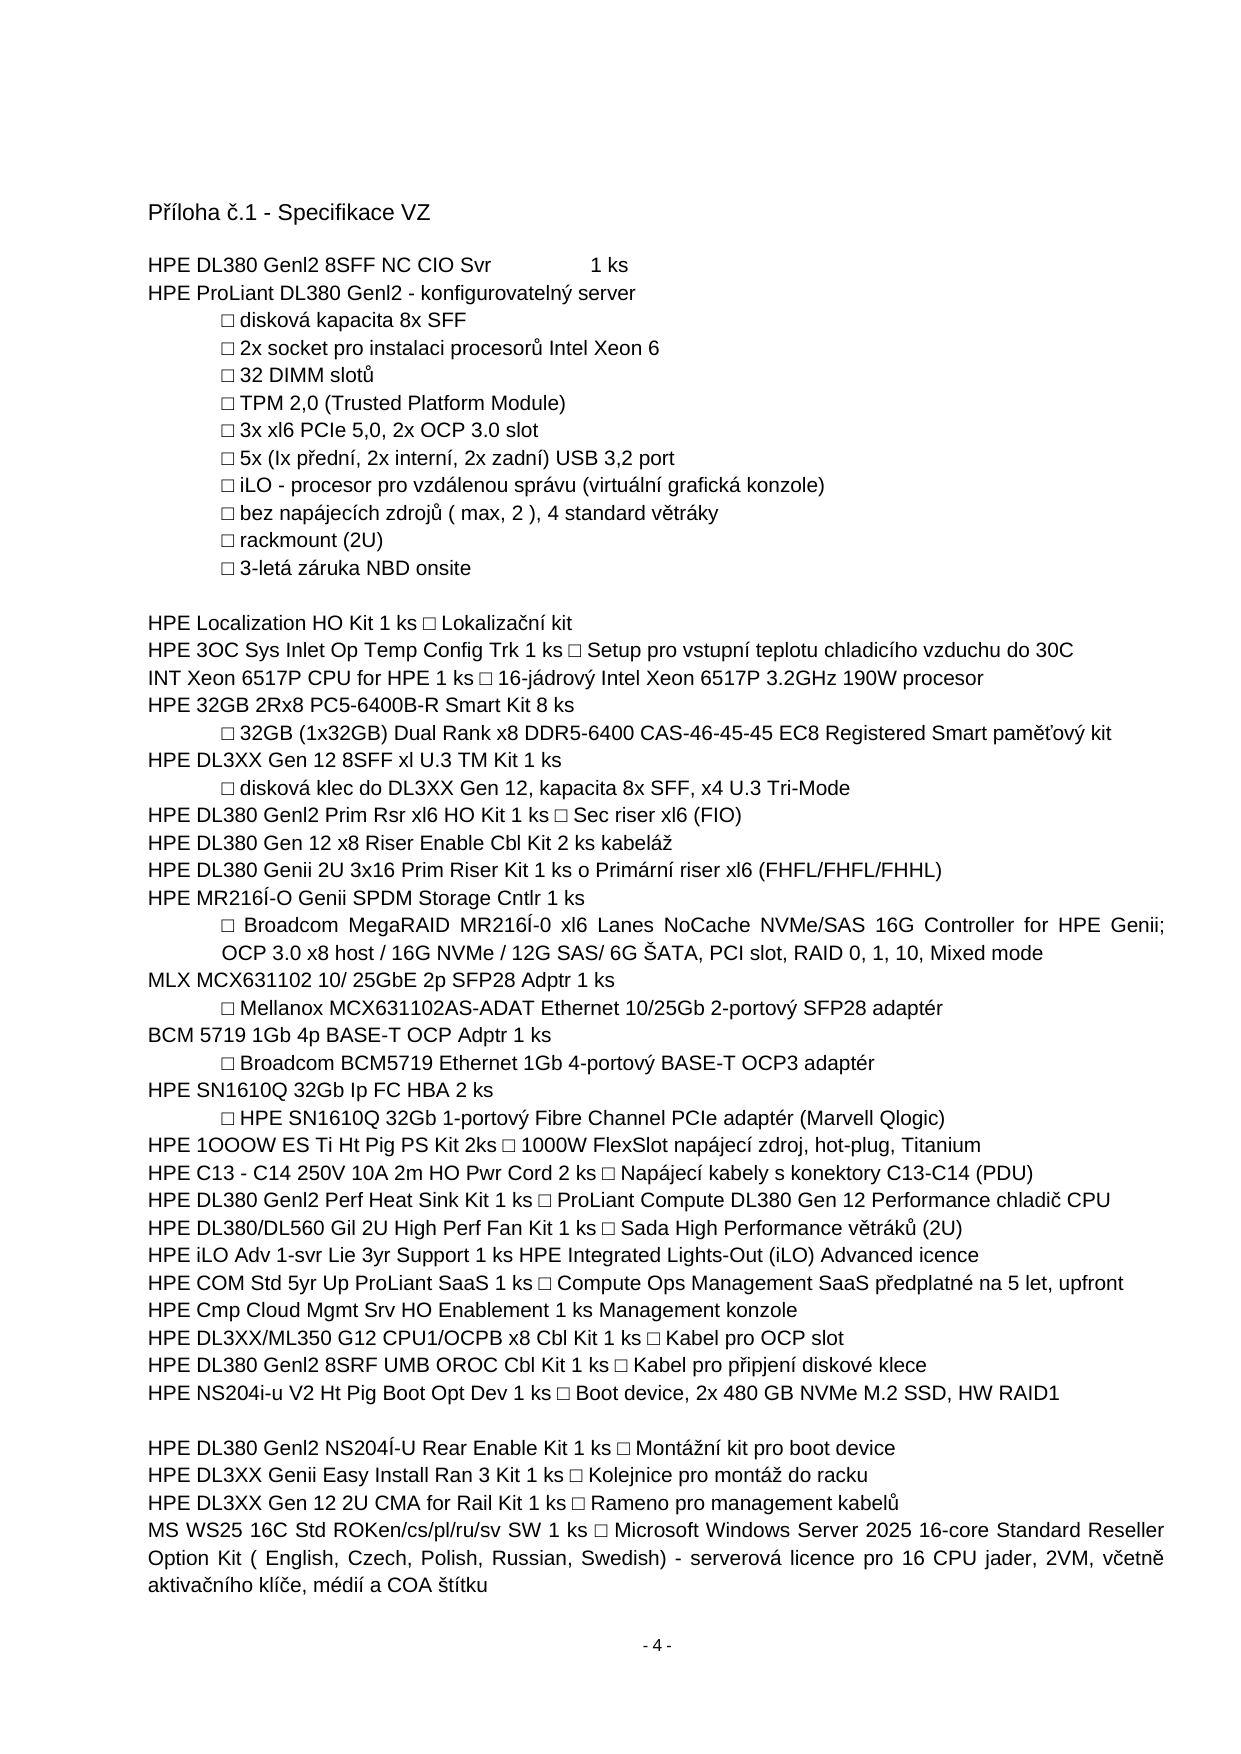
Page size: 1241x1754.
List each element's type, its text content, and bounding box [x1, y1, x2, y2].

text □ 32GB (1x32GB) Dual Rank x8 DDR5-6400 CAS-46-45-45 EC8 Registered Smart paměťový kit [148, 720, 1166, 744]
text □ 3x xl6 PCIe 5,0, 2x OCP 3.0 slot [148, 418, 1166, 442]
text HPE SN1610Q 32Gb Ip FC HBA 2 ks [148, 1078, 1166, 1102]
text □ Broadcom MegaRAID MR216Í-0 xl6 Lanes NoCache NVMe/SAS 16G Controller for HPE Genii; OCP 3.0 x8 host / 16G NVMe / 12G SAS/ 6G ŠATA, PCI slot, RAID 0, 1, 10, Mixed mode [221, 913, 1166, 964]
text INT Xeon 6517P CPU for HPE 1 ks □ 16-jádrový Intel Xeon 6517P 3.2GHz 190W procesor [148, 665, 1166, 689]
text HPE DL380 Genii 2U 3x16 Prim Riser Kit 1 ks o Primární riser xl6 (FHFL/FHFL/FHHL) [148, 858, 1166, 882]
text HPE DL380/DL560 Gil 2U High Perf Fan Kit 1 ks □ Sada High Performance větráků (2U) [148, 1215, 1166, 1239]
text HPE DL3XX/ML350 G12 CPU1/OCPB x8 Cbl Kit 1 ks □ Kabel pro OCP slot [148, 1325, 1166, 1349]
text HPE iLO Adv 1-svr Lie 3yr Support 1 ks HPE Integrated Lights-Out (iLO) Advanced icence [148, 1243, 1166, 1267]
text Příloha č.1 - Specifikace VZ [148, 199, 1166, 225]
text HPE ProLiant DL380 Genl2 - konfigurovatelný server [148, 280, 1166, 304]
text MLX MCX631102 10/ 25GbE 2p SFP28 Adptr 1 ks [148, 968, 1166, 992]
text □ bez napájecích zdrojů ( max, 2 ), 4 standard větráky [148, 500, 1166, 524]
text □ 32 DIMM slotů [148, 363, 1166, 387]
text □ 3-letá záruka NBD onsite [148, 555, 1166, 579]
text □ iLO - procesor pro vzdálenou správu (virtuální grafická konzole) [148, 473, 1166, 497]
text HPE MR216Í-O Genii SPDM Storage Cntlr 1 ks [148, 885, 1166, 909]
text □ Broadcom BCM5719 Ethernet 1Gb 4-portový BASE-T OCP3 adaptér [148, 1050, 1166, 1074]
text □ disková klec do DL3XX Gen 12, kapacita 8x SFF, x4 U.3 Tri-Mode [148, 775, 1166, 799]
text HPE Localization HO Kit 1 ks □ Lokalizační kit [148, 610, 1166, 634]
text HPE COM Std 5yr Up ProLiant SaaS 1 ks □ Compute Ops Management SaaS předplatné na 5 let, upfront [148, 1270, 1166, 1294]
text MS WS25 16C Std ROKen/cs/pl/ru/sv SW 1 ks □ Microsoft Windows Server 2025 16-core Standard Reseller Option Kit ( English, Czech, Polish, Russian, Swedish) - serverová licence pro 16 CPU jader, 2VM, včetně aktivačního klíče, médií a COA štítku [148, 1518, 1166, 1597]
text □ TPM 2,0 (Trusted Platform Module) [148, 390, 1166, 414]
text HPE DL3XX Gen 12 2U CMA for Rail Kit 1 ks □ Rameno pro management kabelů [148, 1490, 1166, 1514]
text HPE 3OC Sys Inlet Op Temp Config Trk 1 ks □ Setup pro vstupní teplotu chladicího vzduchu do 30C [148, 638, 1166, 662]
text HPE DL3XX Genii Easy Install Ran 3 Kit 1 ks □ Kolejnice pro montáž do racku [148, 1463, 1166, 1487]
text HPE Cmp Cloud Mgmt Srv HO Enablement 1 ks Management konzole [148, 1298, 1166, 1322]
text HPE NS204i-u V2 Ht Pig Boot Opt Dev 1 ks □ Boot device, 2x 480 GB NVMe M.2 SSD, HW RAID1 [148, 1380, 1166, 1404]
text □ disková kapacita 8x SFF [148, 308, 1166, 332]
text □ 2x socket pro instalaci procesorů Intel Xeon 6 [148, 335, 1166, 359]
text HPE C13 - C14 250V 10A 2m HO Pwr Cord 2 ks □ Napájecí kabely s konektory C13-C14 (PDU) [148, 1160, 1166, 1184]
text HPE DL380 Gen 12 x8 Riser Enable Cbl Kit 2 ks kabeláž [148, 830, 1166, 854]
text HPE 32GB 2Rx8 PC5-6400B-R Smart Kit 8 ks [148, 693, 1166, 717]
text □ 5x (Ix přední, 2x interní, 2x zadní) USB 3,2 port [148, 445, 1166, 469]
text HPE DL380 Genl2 8SFF NC CIO Svr 1 ks [148, 253, 1166, 277]
text HPE DL380 Genl2 Perf Heat Sink Kit 1 ks □ ProLiant Compute DL380 Gen 12 Performance chladič CPU [148, 1188, 1166, 1212]
text HPE DL380 Genl2 NS204Í-U Rear Enable Kit 1 ks □ Montážní kit pro boot device [148, 1435, 1166, 1459]
text □ Mellanox MCX631102AS-ADAT Ethernet 10/25Gb 2-portový SFP28 adaptér [148, 995, 1166, 1019]
text HPE DL380 Genl2 Prim Rsr xl6 HO Kit 1 ks □ Sec riser xl6 (FIO) [148, 803, 1166, 827]
text HPE DL3XX Gen 12 8SFF xl U.3 TM Kit 1 ks [148, 748, 1166, 772]
text HPE 1OOOW ES Ti Ht Pig PS Kit 2ks □ 1000W FlexSlot napájecí zdroj, hot-plug, Titanium [148, 1133, 1166, 1157]
text □ rackmount (2U) [148, 528, 1166, 552]
text BCM 5719 1Gb 4p BASE-T OCP Adptr 1 ks [148, 1023, 1166, 1047]
text HPE DL380 Genl2 8SRF UMB OROC Cbl Kit 1 ks □ Kabel pro připjení diskové klece [148, 1353, 1166, 1377]
text □ HPE SN1610Q 32Gb 1-portový Fibre Channel PCIe adaptér (Marvell Qlogic) [148, 1105, 1166, 1129]
